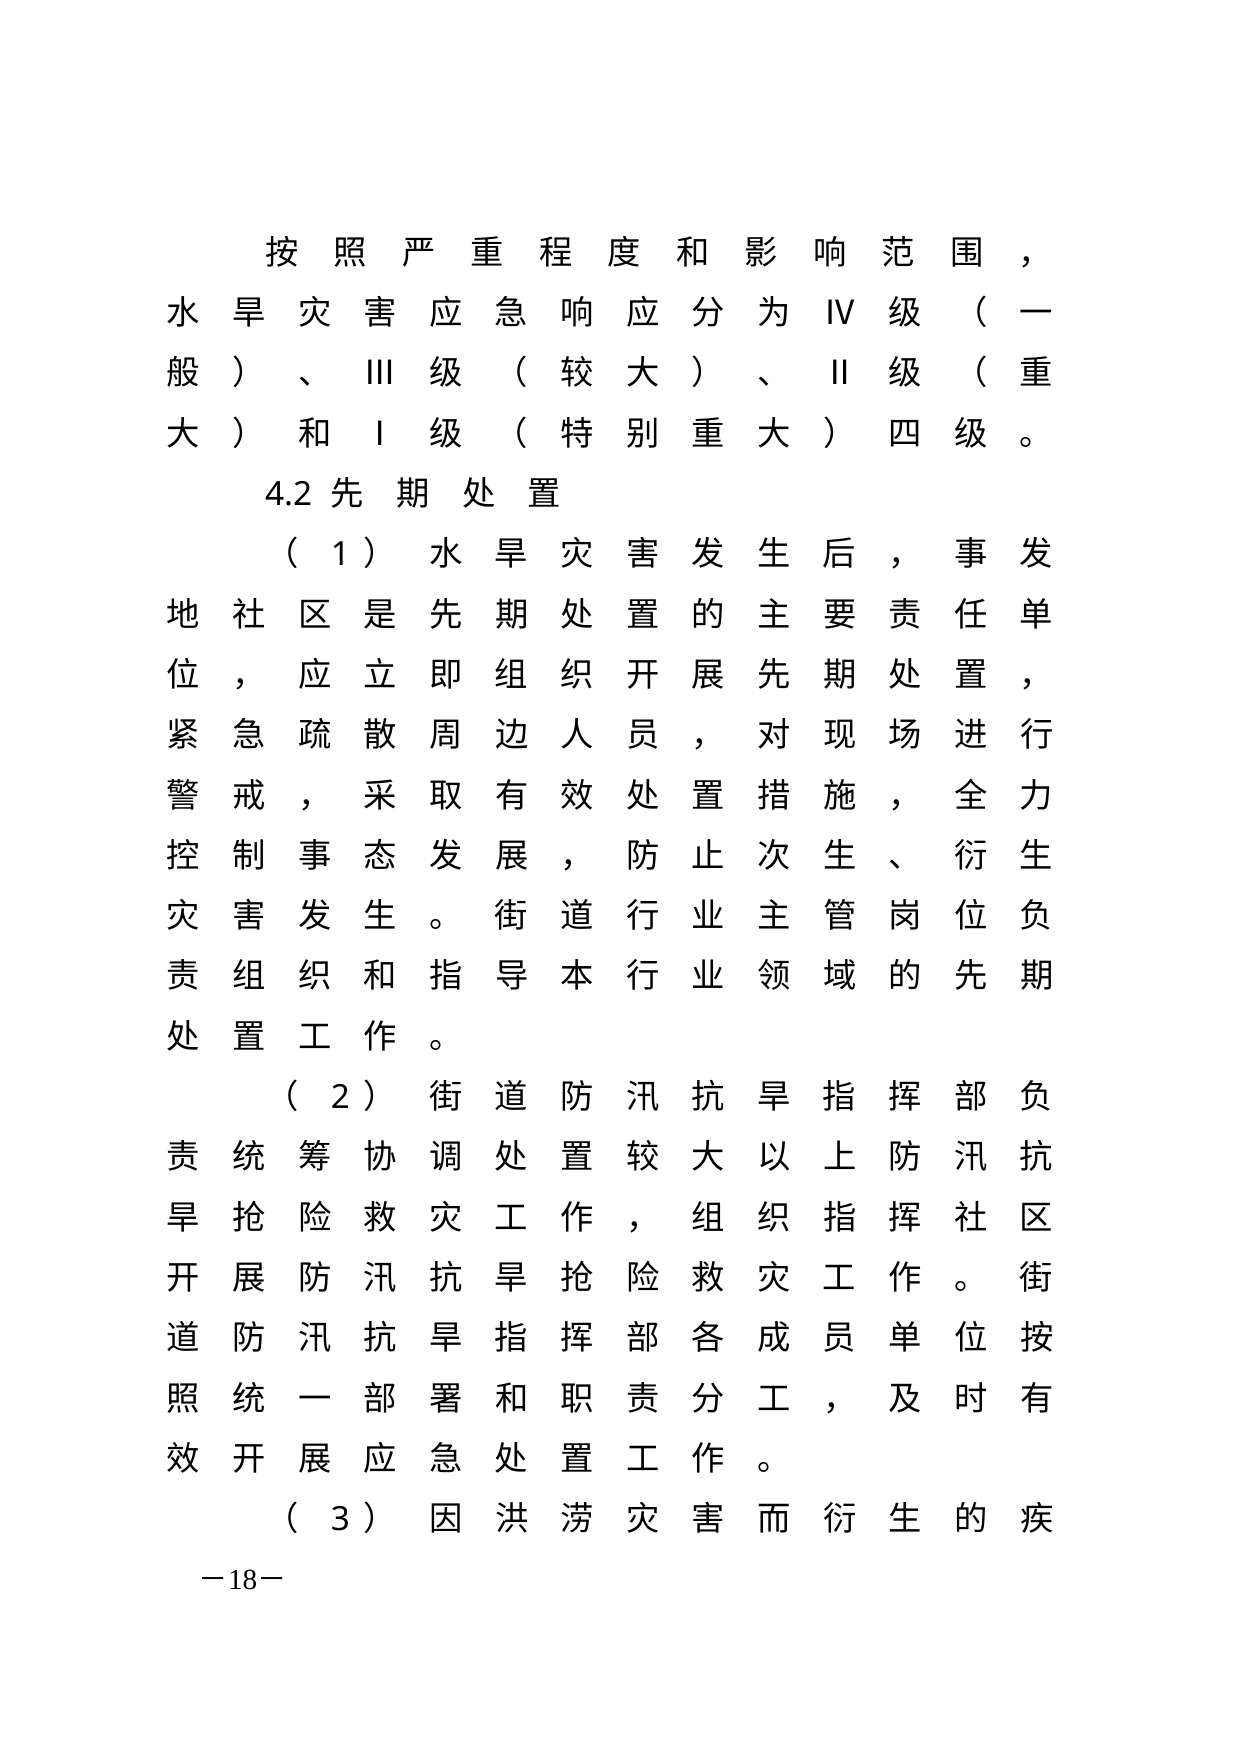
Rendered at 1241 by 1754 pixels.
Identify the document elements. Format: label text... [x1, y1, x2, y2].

text （2）街道防汛抗旱指挥部负责统筹协调处置较大以上防汛抗旱抢险救灾工作，组织指挥社区开展防汛抗旱抢险救灾工作。街道防汛抗旱指挥部各成员单位按照统一部署和职责分工，及时有效开展应急处置工作。 [167, 1064, 1085, 1486]
text （1）水旱灾害发生后，事发地社区是先期处置的主要责任单位，应立即组织开展先期处置，紧急疏散周边人员，对现场进行警戒，采取有效处置措施，全力控制事态发展，防止次生、衍生灾害发生。街道行业主管岗位负责组织和指导本行业领域的先期处置工作。 [167, 521, 1085, 1064]
text （3）因洪涝灾害而衍生的疾病流行等次生灾害，有关社区和岗位应组织专业力量进行应急处置，采取有效措施切断灾害扩大的传播链，防止次生或衍生灾害蔓延。 [167, 1486, 1085, 1546]
text 4.2 先期处置 [167, 461, 1085, 521]
text 按照严重程度和影响范围，水旱灾害应急响应分为Ⅳ级（一般）、Ⅲ级（较大）、Ⅱ级（重大）和Ⅰ级（特别重大）四级。 [167, 219, 1085, 461]
